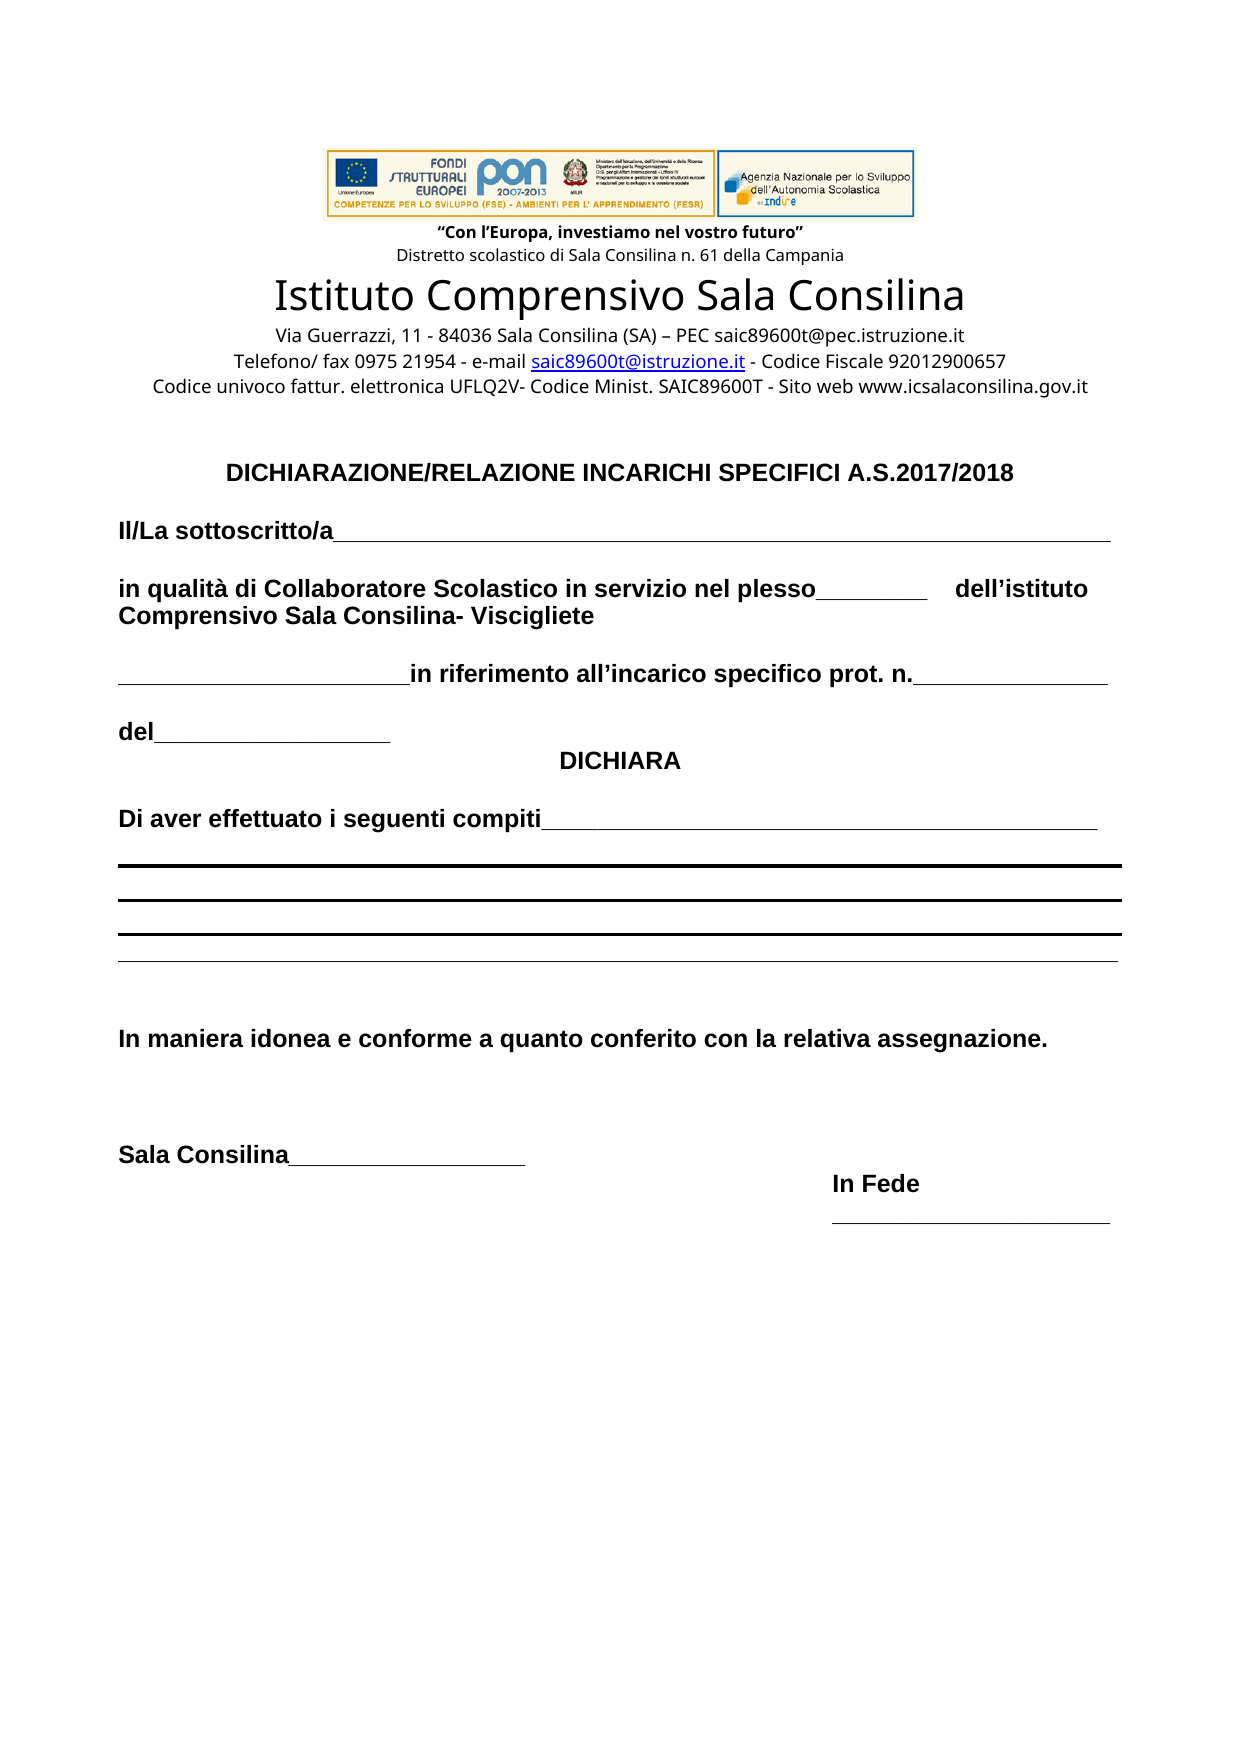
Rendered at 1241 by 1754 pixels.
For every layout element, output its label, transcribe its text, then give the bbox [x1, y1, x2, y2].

text Via Guerrazzi, 11 - 84036 Sala Consilina (SA) – PEC saic89600t@pec.istruzione.it [118, 323, 1122, 348]
text In maniera idonea e conforme a quanto conferito con la relativa assegnazione. [118, 1025, 1122, 1052]
text Codice univoco fattur. elettronica UFLQ2V- Codice Minist. SAIC89600T - Sito web www.icsalaconsilina.gov.it [118, 374, 1122, 399]
text DICHIARA [118, 748, 1122, 775]
text ____________________ [118, 1200, 1122, 1227]
text Sala Consilina_________________ [118, 1142, 1122, 1169]
text Il/La sottoscritto/a________________________________________________________ [118, 518, 1122, 545]
text del_________________ [118, 719, 1122, 746]
text Telefono/ fax 0975 21954 - e-mail saic89600t@istruzione.it - Codice Fiscale 92012900657 [118, 348, 1122, 374]
text Di aver effettuato i seguenti compiti________________________________________ [118, 806, 1122, 833]
text _____________________in riferimento all’incarico specifico prot. n.______________ [118, 661, 1122, 688]
text Istituto Comprensivo Sala Consilina [118, 266, 1122, 323]
text “Con l’Europa, investiamo nel vostro futuro” [118, 221, 1122, 243]
text ________________________________________________________________________ [118, 938, 1122, 965]
text In Fede [118, 1171, 1122, 1198]
text DICHIARAZIONE/RELAZIONE INCARICHI SPECIFICI A.S.2017/2018 [118, 459, 1122, 487]
picture [322, 147, 918, 221]
text in qualità di Collaboratore Scolastico in servizio nel plesso________ dell’istituto Comprensivo Sala Consilina- Viscigliete [118, 576, 1122, 630]
text Distretto scolastico di Sala Consilina n. 61 della Campania [118, 243, 1122, 266]
